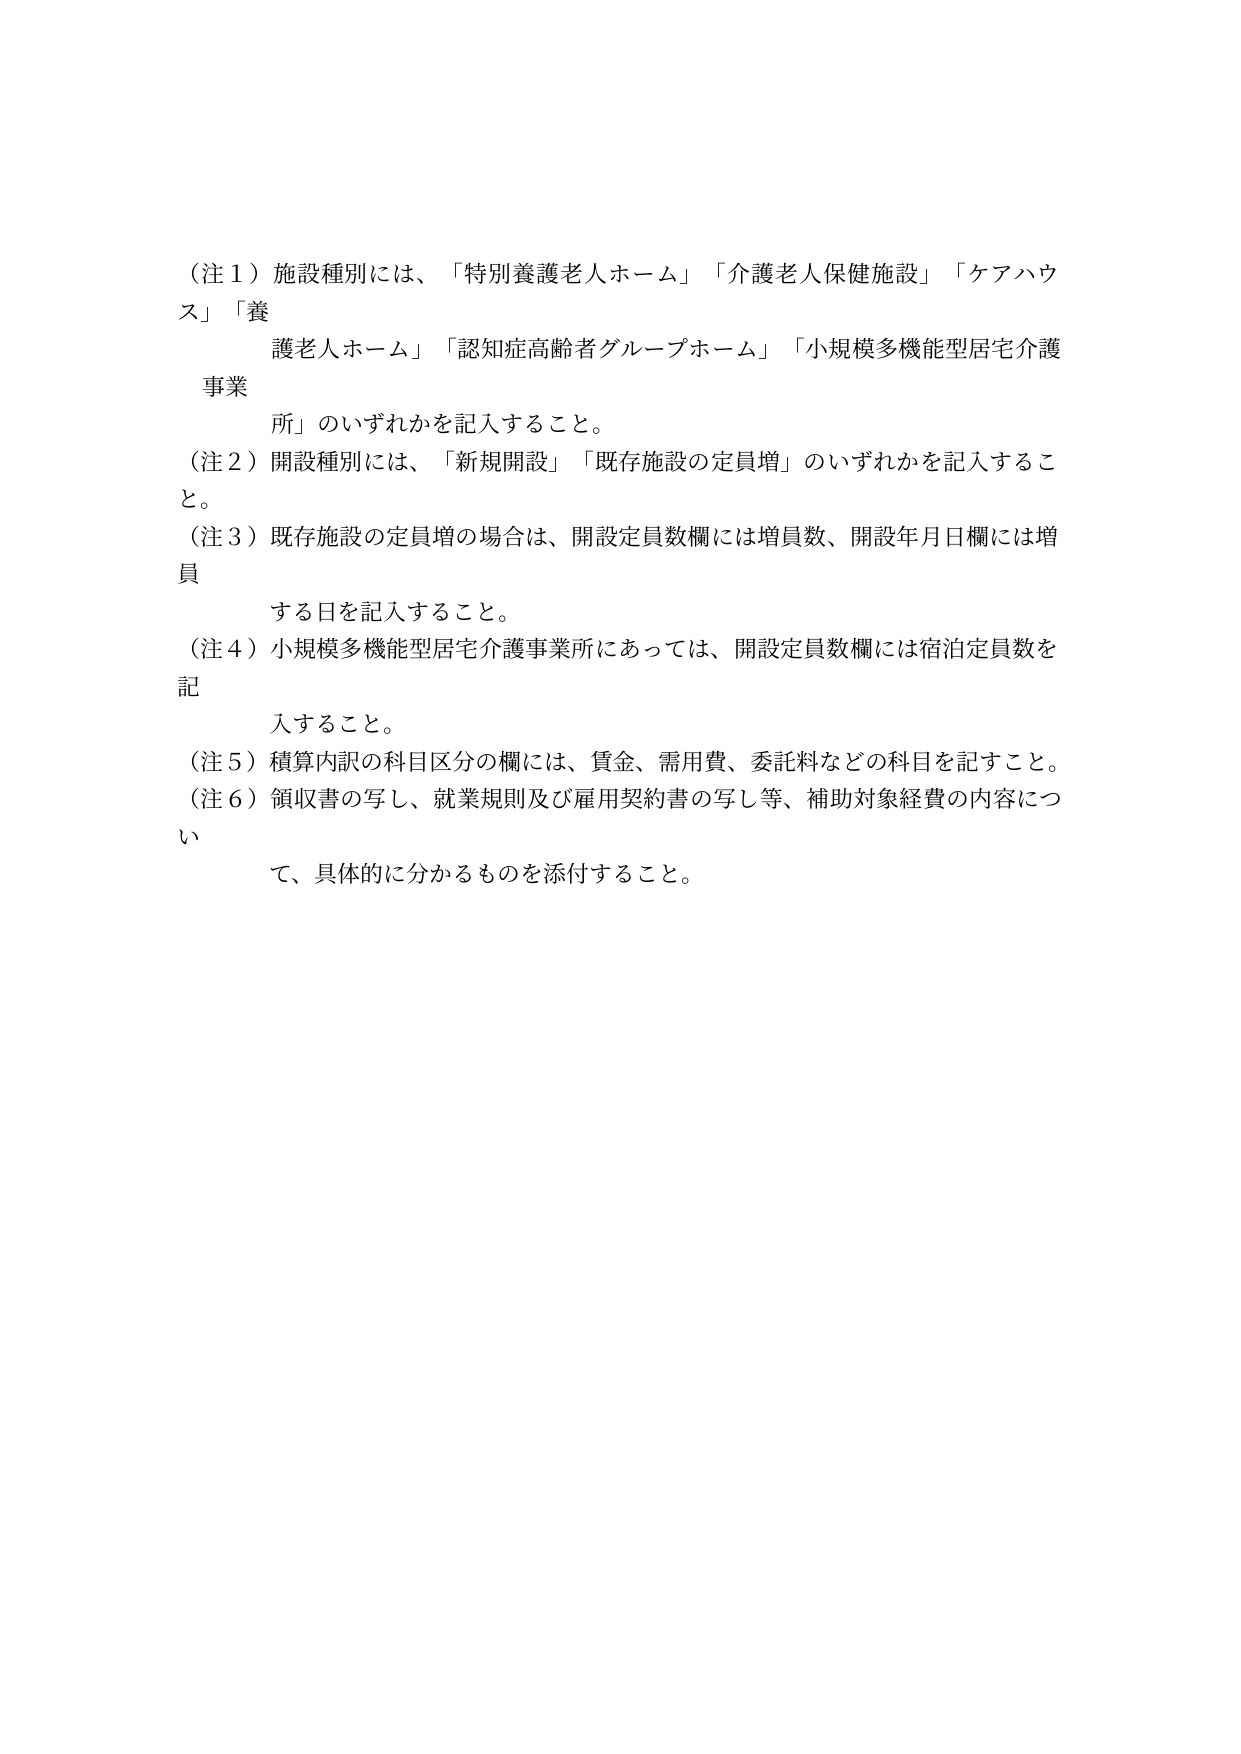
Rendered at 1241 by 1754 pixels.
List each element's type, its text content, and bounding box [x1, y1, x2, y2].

text （注２）開設種別には、「新規開設」「既存施設の定員増」のいずれかを記入すること。 [177, 442, 1063, 517]
text （注５）積算内訳の科目区分の欄には、賃金、需用費、委託料などの科目を記すこと。 [177, 742, 1063, 779]
text て、具体的に分かるものを添付すること。 [177, 854, 1063, 892]
text （注４）小規模多機能型居宅介護事業所にあっては、開設定員数欄には宿泊定員数を記 [177, 629, 1063, 704]
text （注３）既存施設の定員増の場合は、開設定員数欄には増員数、開設年月日欄には増員 [177, 517, 1063, 592]
text （注６）領収書の写し、就業規則及び雇用契約書の写し等、補助対象経費の内容につい [177, 779, 1063, 854]
text 入すること。 [177, 704, 1063, 742]
text 護老人ホーム」「認知症高齢者グループホーム」「小規模多機能型居宅介護事業 [202, 329, 1063, 404]
text （注１）施設種別には、「特別養護老人ホーム」「介護老人保健施設」「ケアハウス」「養 [177, 254, 1063, 329]
text 所」のいずれかを記入すること。 [202, 404, 1063, 442]
text する日を記入すること。 [177, 592, 1063, 629]
